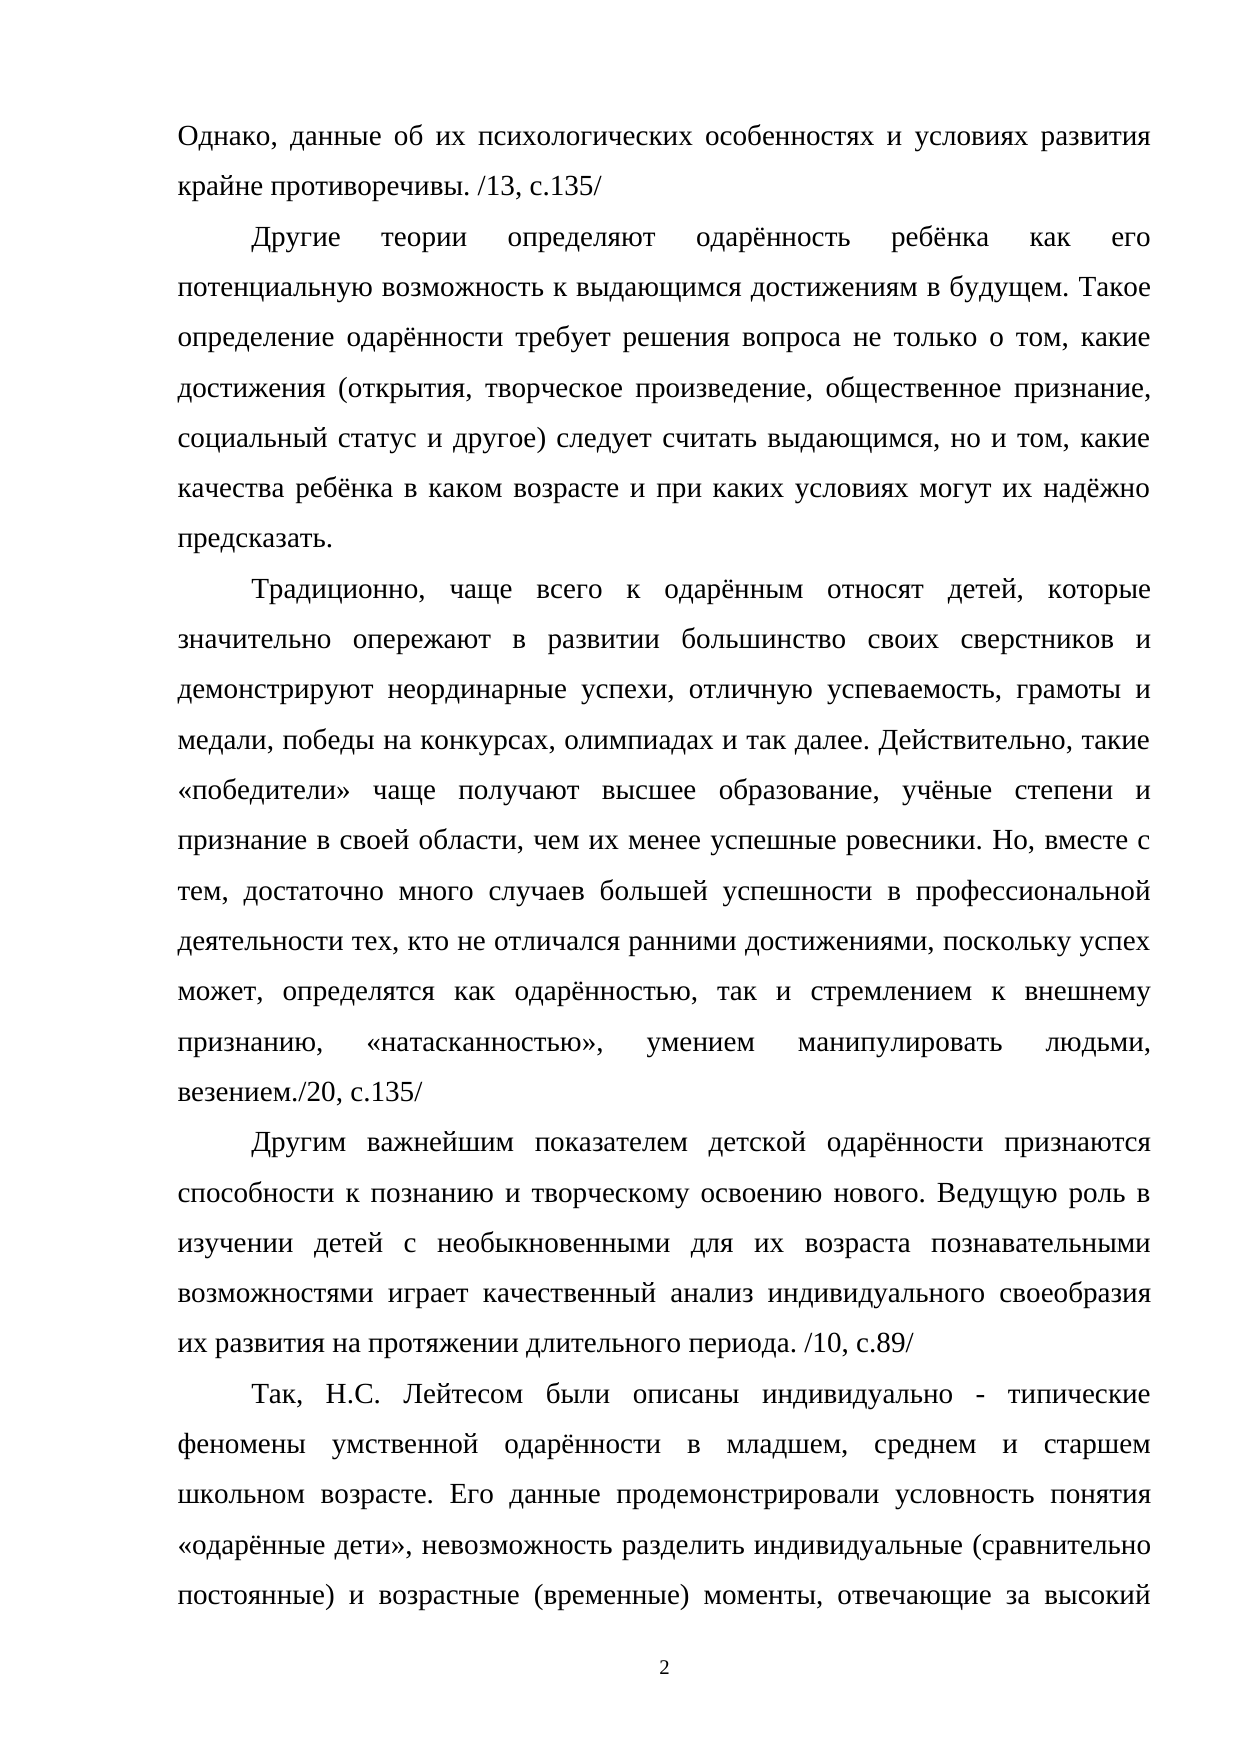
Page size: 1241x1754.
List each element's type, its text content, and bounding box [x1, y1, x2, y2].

text Традиционно, чаще всего к одарённым относят детей, которые значительно опережают в развитии большинство своих сверстников и демонстрируют неординарные успехи, отличную успеваемость, грамоты и медали, победы на конкурсах, олимпиадах и так далее. Действительно, такие «победители» чаще получают высшее образование, учёные степени и признание в своей области, чем их менее успешные ровесники. Но, вместе с тем, достаточно много случаев большей успешности в профессиональной деятельности тех, кто не отличался ранними достижениями, поскольку успех может, определятся как одарённостью, так и стремлением к внешнему признанию, «натасканностью», умением манипулировать людьми, везением./20, с.135/ [177, 571, 1152, 1108]
text Другим важнейшим показателем детской одарённости признаются способности к познанию и творческому освоению нового. Ведущую роль в изучении детей с необыкновенными для их возраста познавательными возможностями играет качественный анализ индивидуального своеобразия их развития на протяжении длительного периода. /10, с.89/ [177, 1124, 1152, 1359]
text Другие теории определяют одарённость ребёнка как его потенциальную возможность к выдающимся достижениям в будущем. Такое определение одарённости требует решения вопроса не только о том, какие достижения (открытия, творческое произведение, общественное признание, социальный статус и другое) следует считать выдающимся, но и том, какие качества ребёнка в каком возрасте и при каких условиях могут их надёжно предсказать. [177, 219, 1152, 554]
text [177, 1376, 1152, 1611]
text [177, 118, 1152, 202]
